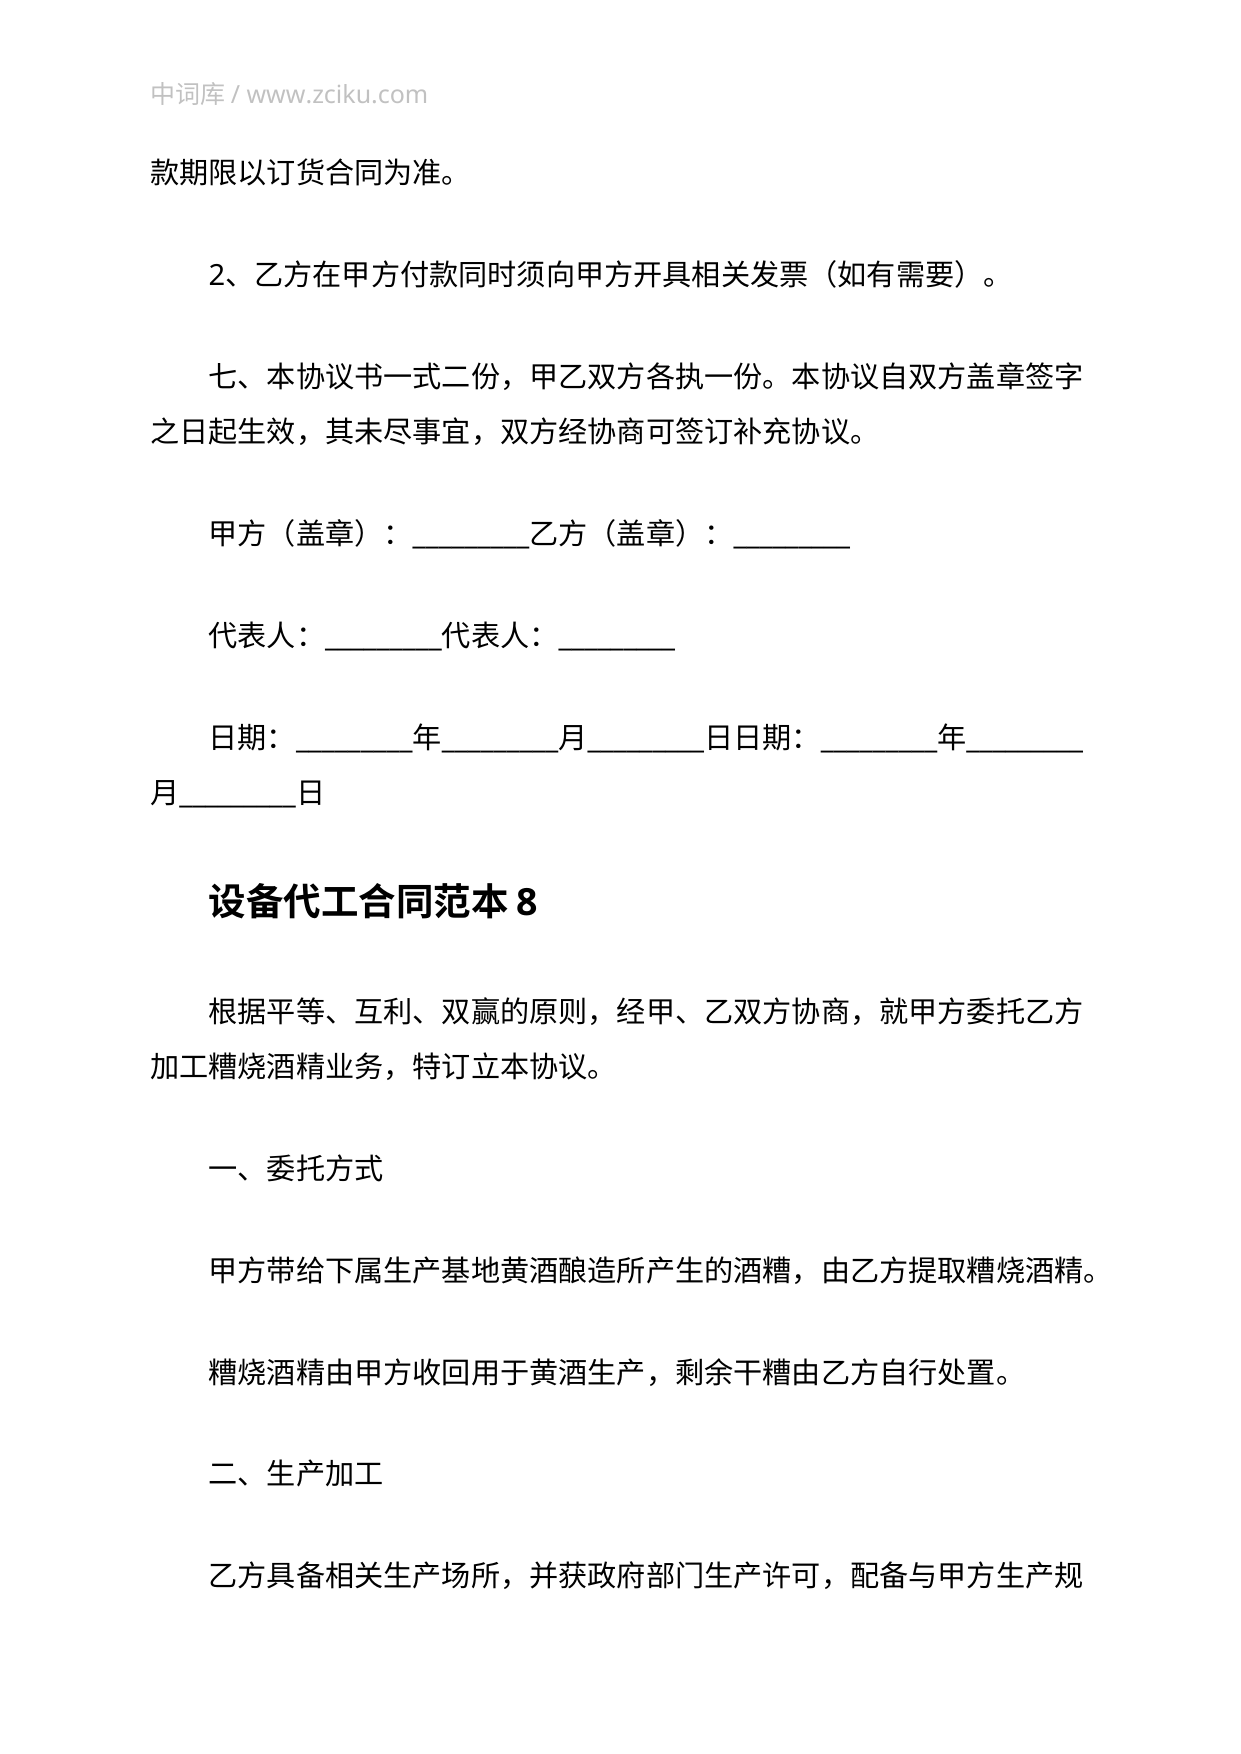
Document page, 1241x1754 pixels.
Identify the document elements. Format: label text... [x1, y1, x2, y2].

text 设备代工合同范本8 [150, 871, 1090, 926]
text 七、本协议书一式二份，甲乙双方各执一份。本协议自双方盖章签字之日起生效，其未尽事宜，双方经协商可签订补充协议。 [150, 354, 1090, 451]
text 日期：_________年_________月_________日日期：_________年_________月_________日 [150, 714, 1090, 812]
text 代表人：_________代表人：_________ [150, 612, 1090, 655]
text 2、乙方在甲方付款同时须向甲方开具相关发票（如有需要）。 [150, 252, 1090, 294]
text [150, 150, 1090, 192]
text 甲方带给下属生产基地黄酒酿造所产生的酒糟，由乙方提取糟烧酒精。 [150, 1247, 1090, 1290]
text 二、生产加工 [150, 1451, 1090, 1493]
text 根据平等、互利、双赢的原则，经甲、乙双方协商，就甲方委托乙方加工糟烧酒精业务，特订立本协议。 [150, 989, 1090, 1086]
text 糟烧酒精由甲方收回用于黄酒生产，剩余干糟由乙方自行处置。 [150, 1349, 1090, 1391]
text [150, 1553, 1090, 1595]
text 一、委托方式 [150, 1146, 1090, 1188]
text 甲方（盖章）：_________乙方（盖章）：_________ [150, 510, 1090, 553]
